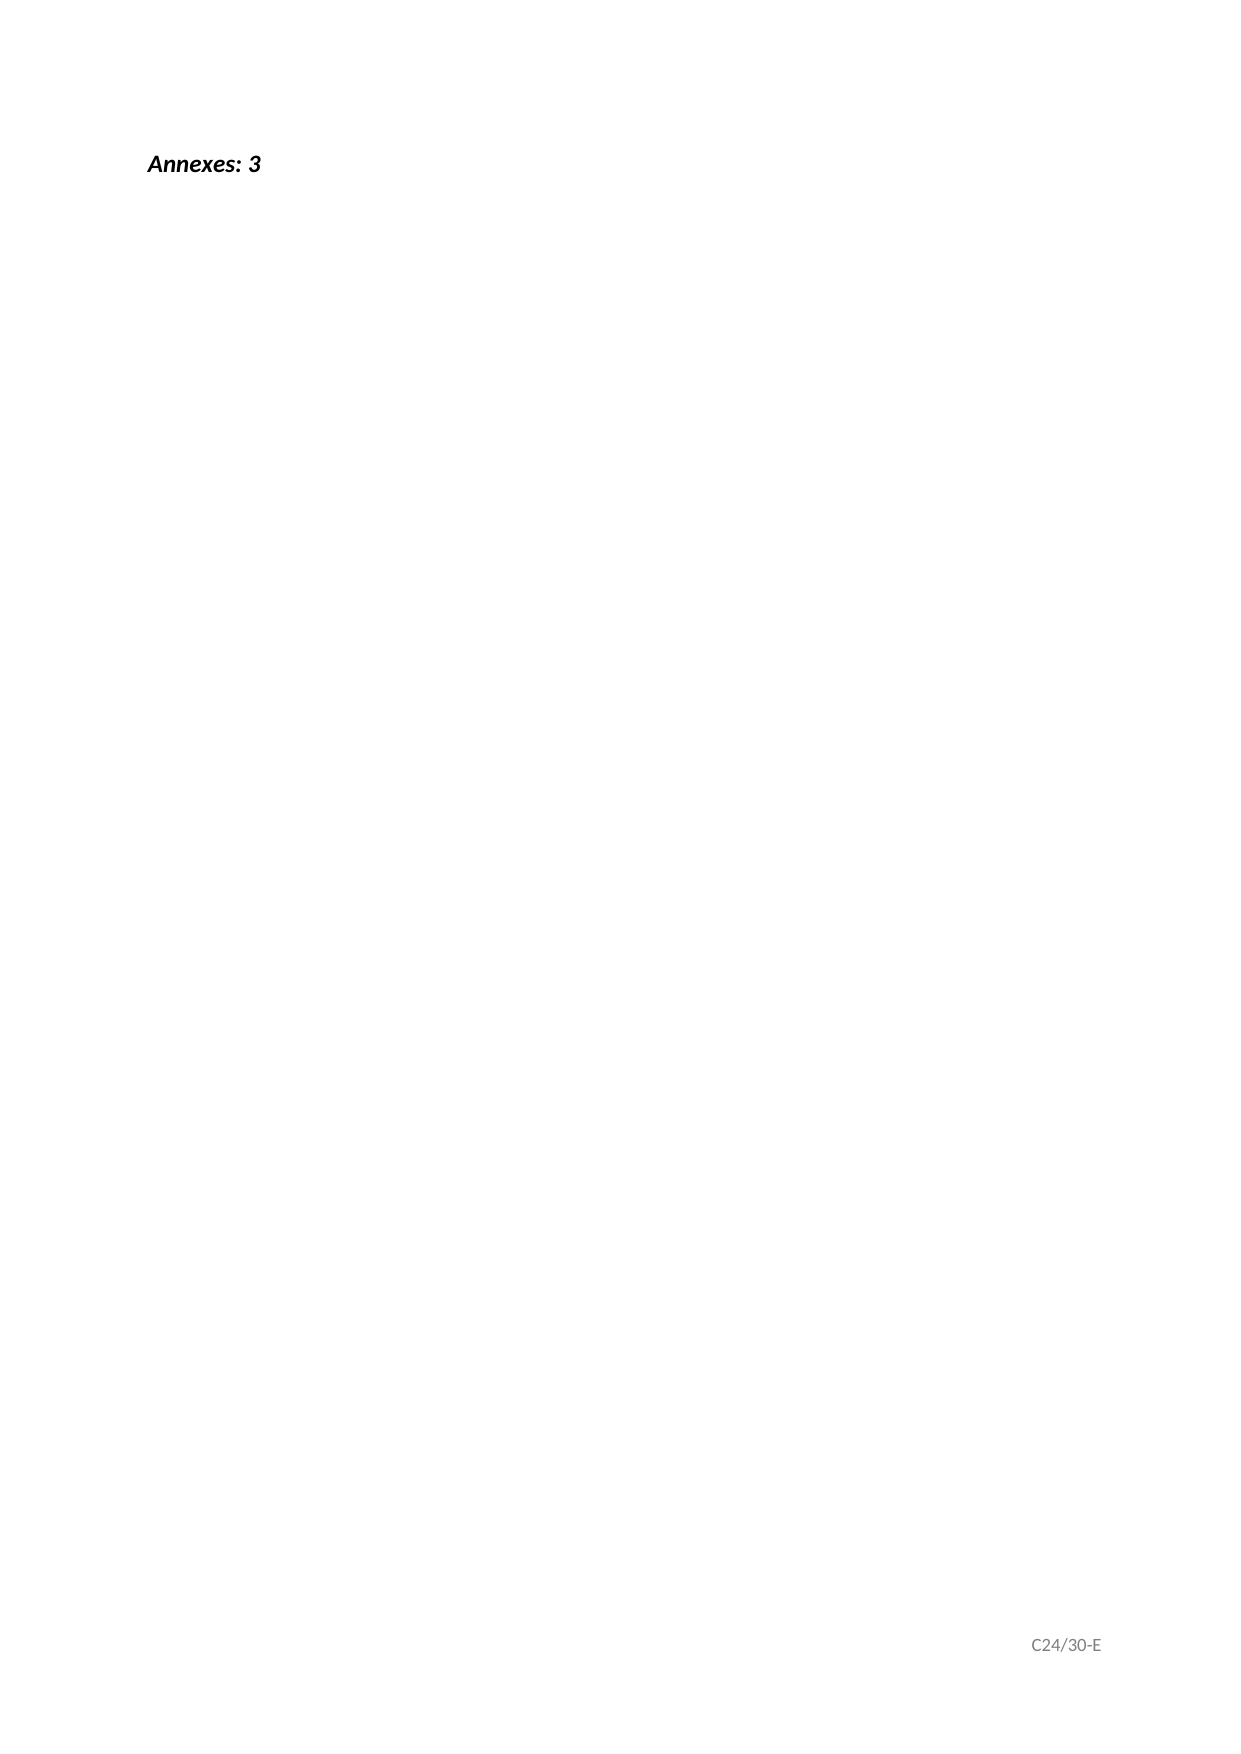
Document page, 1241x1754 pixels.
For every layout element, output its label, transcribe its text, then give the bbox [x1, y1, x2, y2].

text Annexes: 3 [148, 148, 1092, 178]
